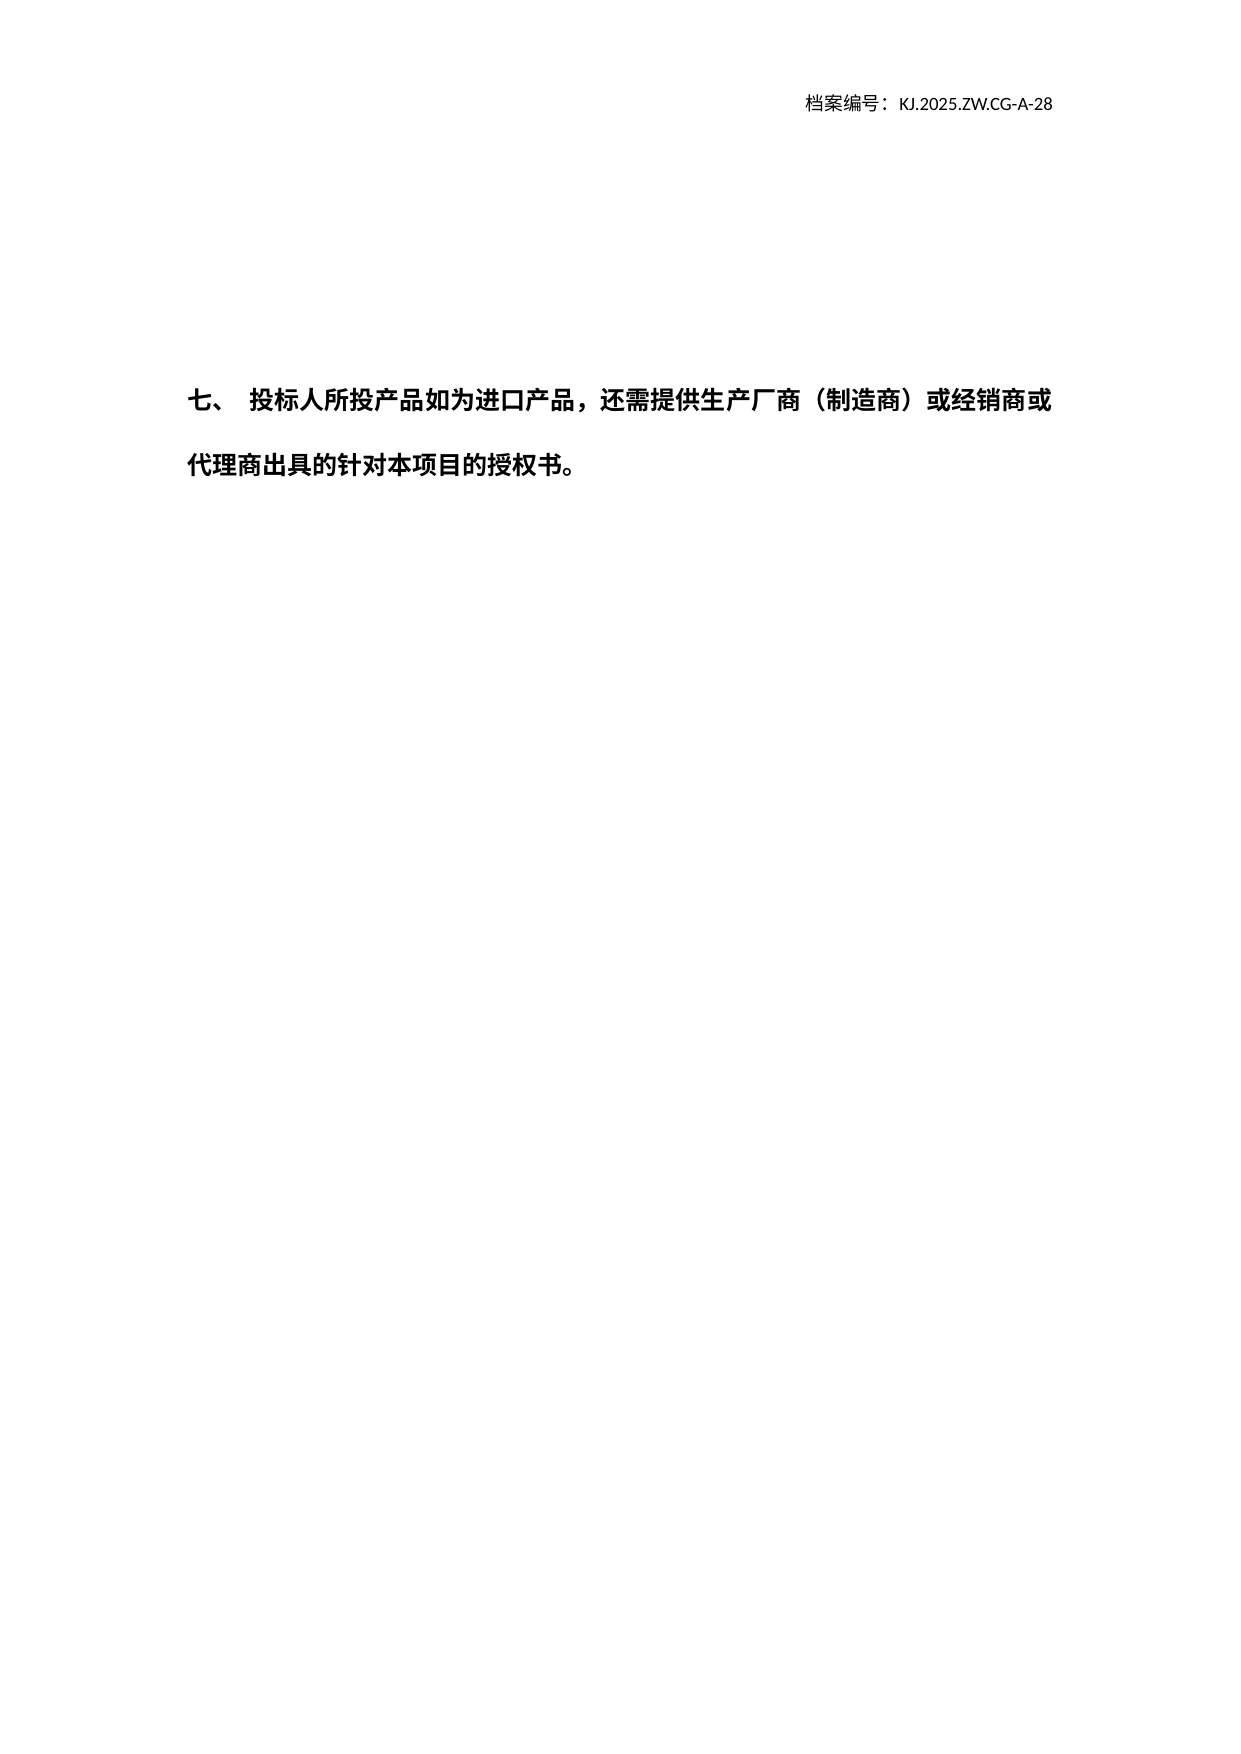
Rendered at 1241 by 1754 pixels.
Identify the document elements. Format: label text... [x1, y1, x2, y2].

text 七、 投标人所投产品如为进口产品，还需提供生产厂商（制造商）或经销商或代理商出具的针对本项目的授权书。 [187, 366, 1053, 496]
